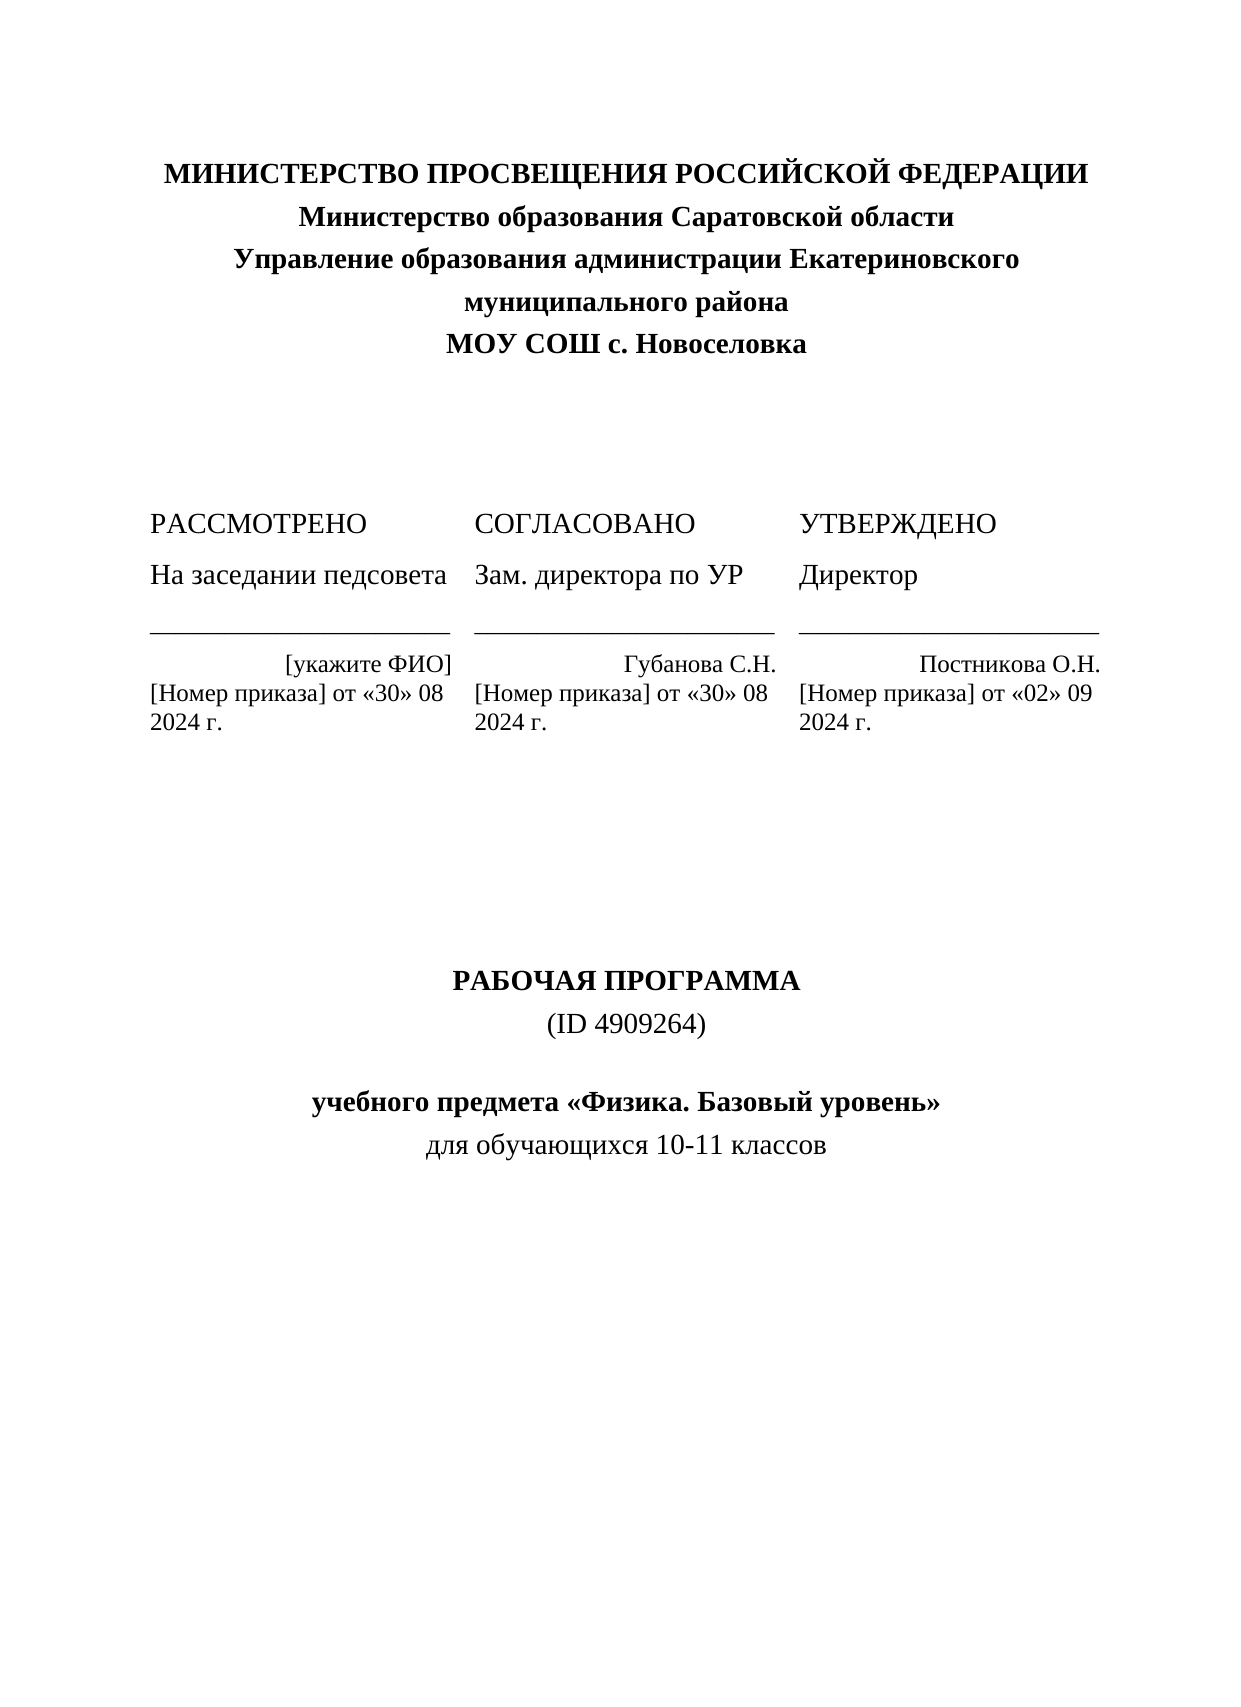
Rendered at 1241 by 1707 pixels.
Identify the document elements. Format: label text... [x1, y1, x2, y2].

text (ID 4909264) [162, 999, 1090, 1042]
text РАБОЧАЯ ПРОГРАММА [162, 957, 1090, 999]
text МОУ СОШ с. Новоселовка [162, 320, 1090, 362]
table_header СОГЛАСОВАНО Зам. директора по УР ________________________ Губанова С.Н. [Номер приказа] от «30» 08 2024 г. [463, 506, 788, 777]
text Министерство образования Саратовской области [162, 192, 1090, 235]
table_header РАССМОТРЕНО На заседании педсовета ________________________ [укажите ФИО] [Номер приказа] от «30» 08 2024 г. [139, 506, 463, 777]
table_header УТВЕРЖДЕНО Директор ________________________ Постникова О.Н. [Номер приказа] от «02» 09 2024 г. [788, 506, 1112, 777]
text для обучающихся 10-11 классов [162, 1120, 1090, 1163]
text МИНИСТЕРСТВО ПРОСВЕЩЕНИЯ РОССИЙСКОЙ ФЕДЕРАЦИИ [162, 150, 1090, 192]
text Управление образования администрации Екатериновского муниципального района [162, 235, 1090, 320]
text учебного предмета «Физика. Базовый уровень» [162, 1078, 1090, 1120]
